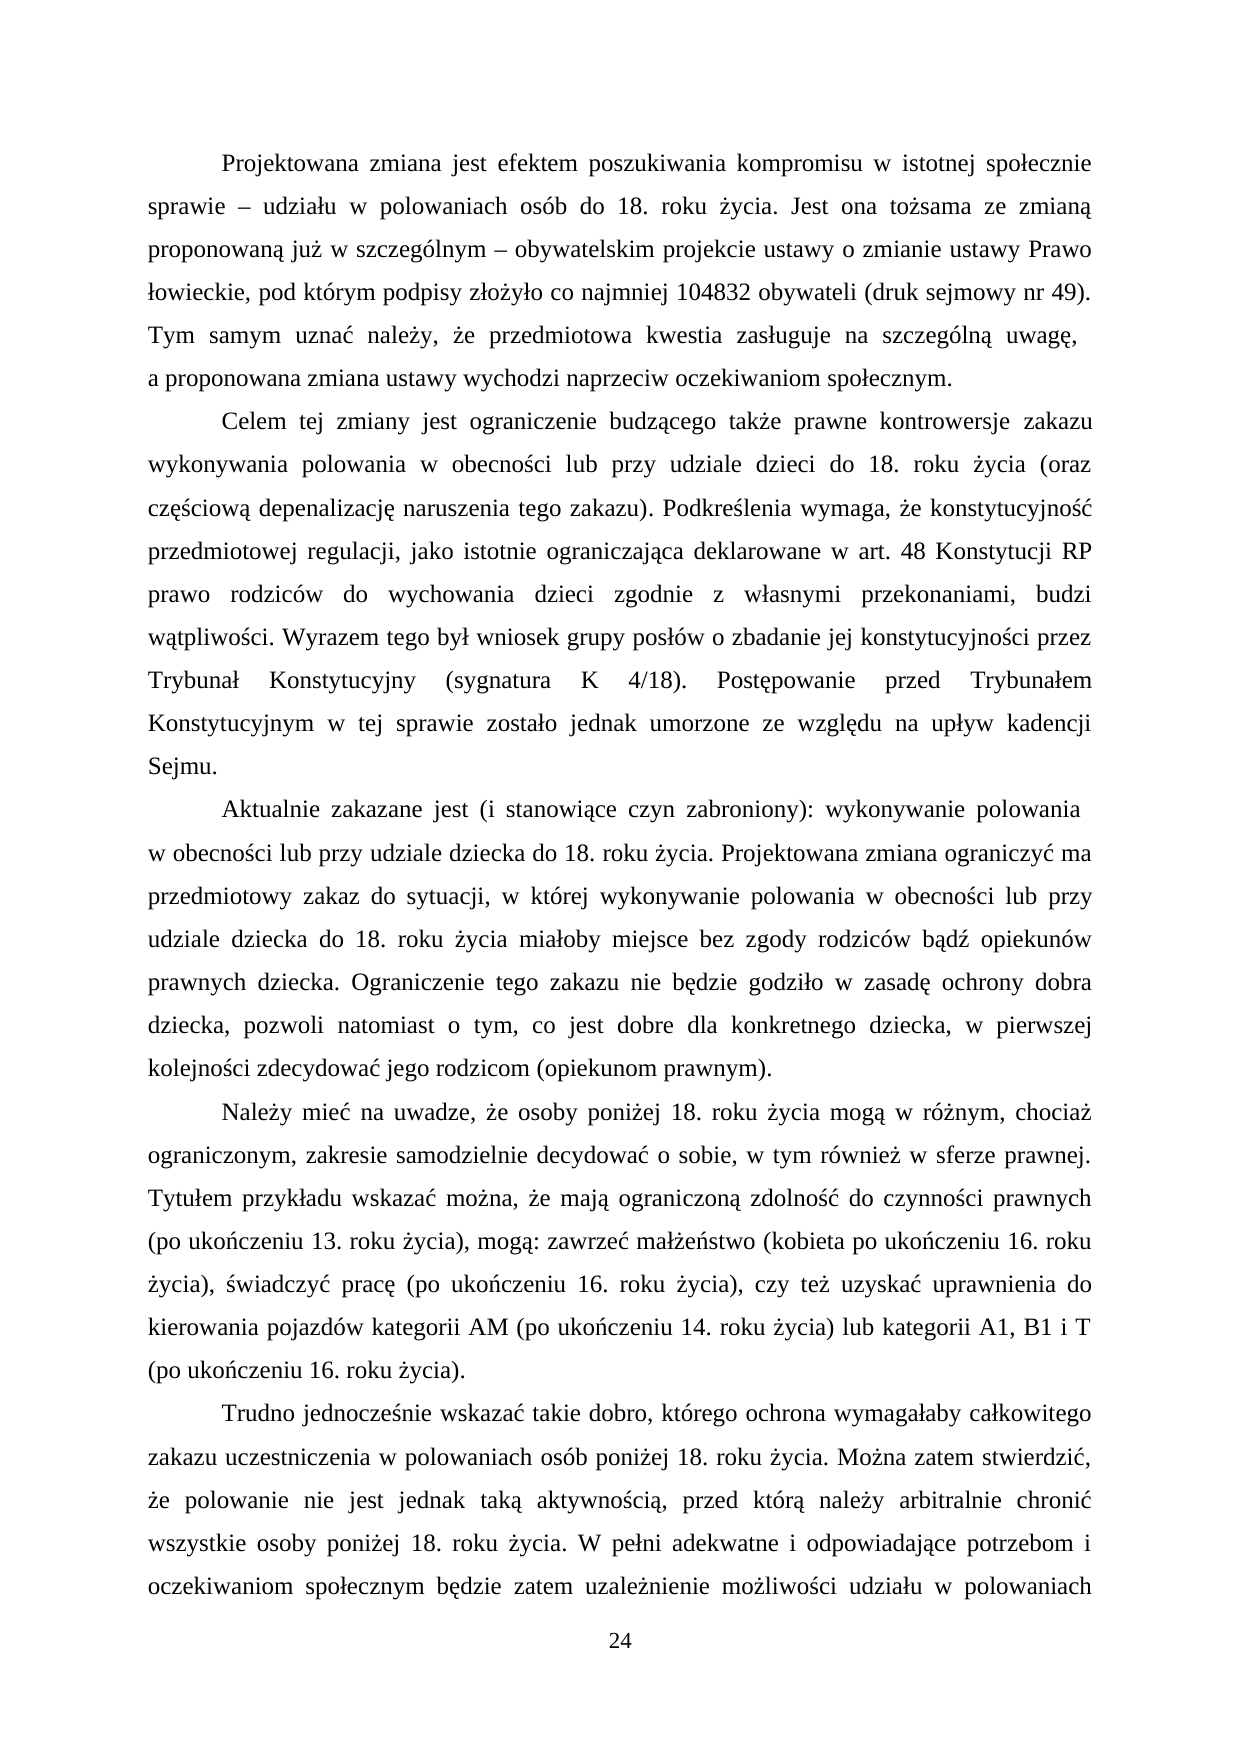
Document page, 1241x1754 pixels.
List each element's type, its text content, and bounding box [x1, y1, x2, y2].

text Aktualnie zakazane jest (i stanowiące czyn zabroniony): wykonywanie polowania w obecności lub przy udziale dziecka do 18. roku życia. Projektowana zmiana ograniczyć ma przedmiotowy zakaz do sytuacji, w której wykonywanie polowania w obecności lub przy udziale dziecka do 18. roku życia miałoby miejsce bez zgody rodziców bądź opiekunów prawnych dziecka. Ograniczenie tego zakazu nie będzie godziło w zasadę ochrony dobra dziecka, pozwoli natomiast o tym, co jest dobre dla konkretnego dziecka, w pierwszej kolejności zdecydować jego rodzicom (opiekunom prawnym). [148, 794, 1093, 1082]
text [148, 1398, 1093, 1600]
text Celem tej zmiany jest ograniczenie budzącego także prawne kontrowersje zakazu wykonywania polowania w obecności lub przy udziale dzieci do 18. roku życia (oraz częściową depenalizację naruszenia tego zakazu). Podkreślenia wymaga, że konstytucyjność przedmiotowej regulacji, jako istotnie ograniczająca deklarowane w art. 48 Konstytucji RP prawo rodziców do wychowania dzieci zgodnie z własnymi przekonaniami, budzi wątpliwości. Wyrazem tego był wniosek grupy posłów o zbadanie jej konstytucyjności przez Trybunał Konstytucyjny (sygnatura K 4/18). Postępowanie przed Trybunałem Konstytucyjnym w tej sprawie zostało jednak umorzone ze względu na upływ kadencji Sejmu. [148, 406, 1093, 780]
text Projektowana zmiana jest efektem poszukiwania kompromisu w istotnej społecznie sprawie – udziału w polowaniach osób do 18. roku życia. Jest ona tożsama ze zmianą proponowaną już w szczególnym – obywatelskim projekcie ustawy o zmianie ustawy Prawo łowieckie, pod którym podpisy złożyło co najmniej 104832 obywateli (druk sejmowy nr 49). Tym samym uznać należy, że przedmiotowa kwestia zasługuje na szczególną uwagę, a proponowana zmiana ustawy wychodzi naprzeciw oczekiwaniom społecznym. [148, 148, 1093, 392]
text Należy mieć na uwadze, że osoby poniżej 18. roku życia mogą w różnym, chociaż ograniczonym, zakresie samodzielnie decydować o sobie, w tym również w sferze prawnej. Tytułem przykładu wskazać można, że mają ograniczoną zdolność do czynności prawnych (po ukończeniu 13. roku życia), mogą: zawrzeć małżeństwo (kobieta po ukończeniu 16. roku życia), świadczyć pracę (po ukończeniu 16. roku życia), czy też uzyskać uprawnienia do kierowania pojazdów kategorii AM (po ukończeniu 14. roku życia) lub kategorii A1, B1 i T (po ukończeniu 16. roku życia). [148, 1097, 1093, 1384]
